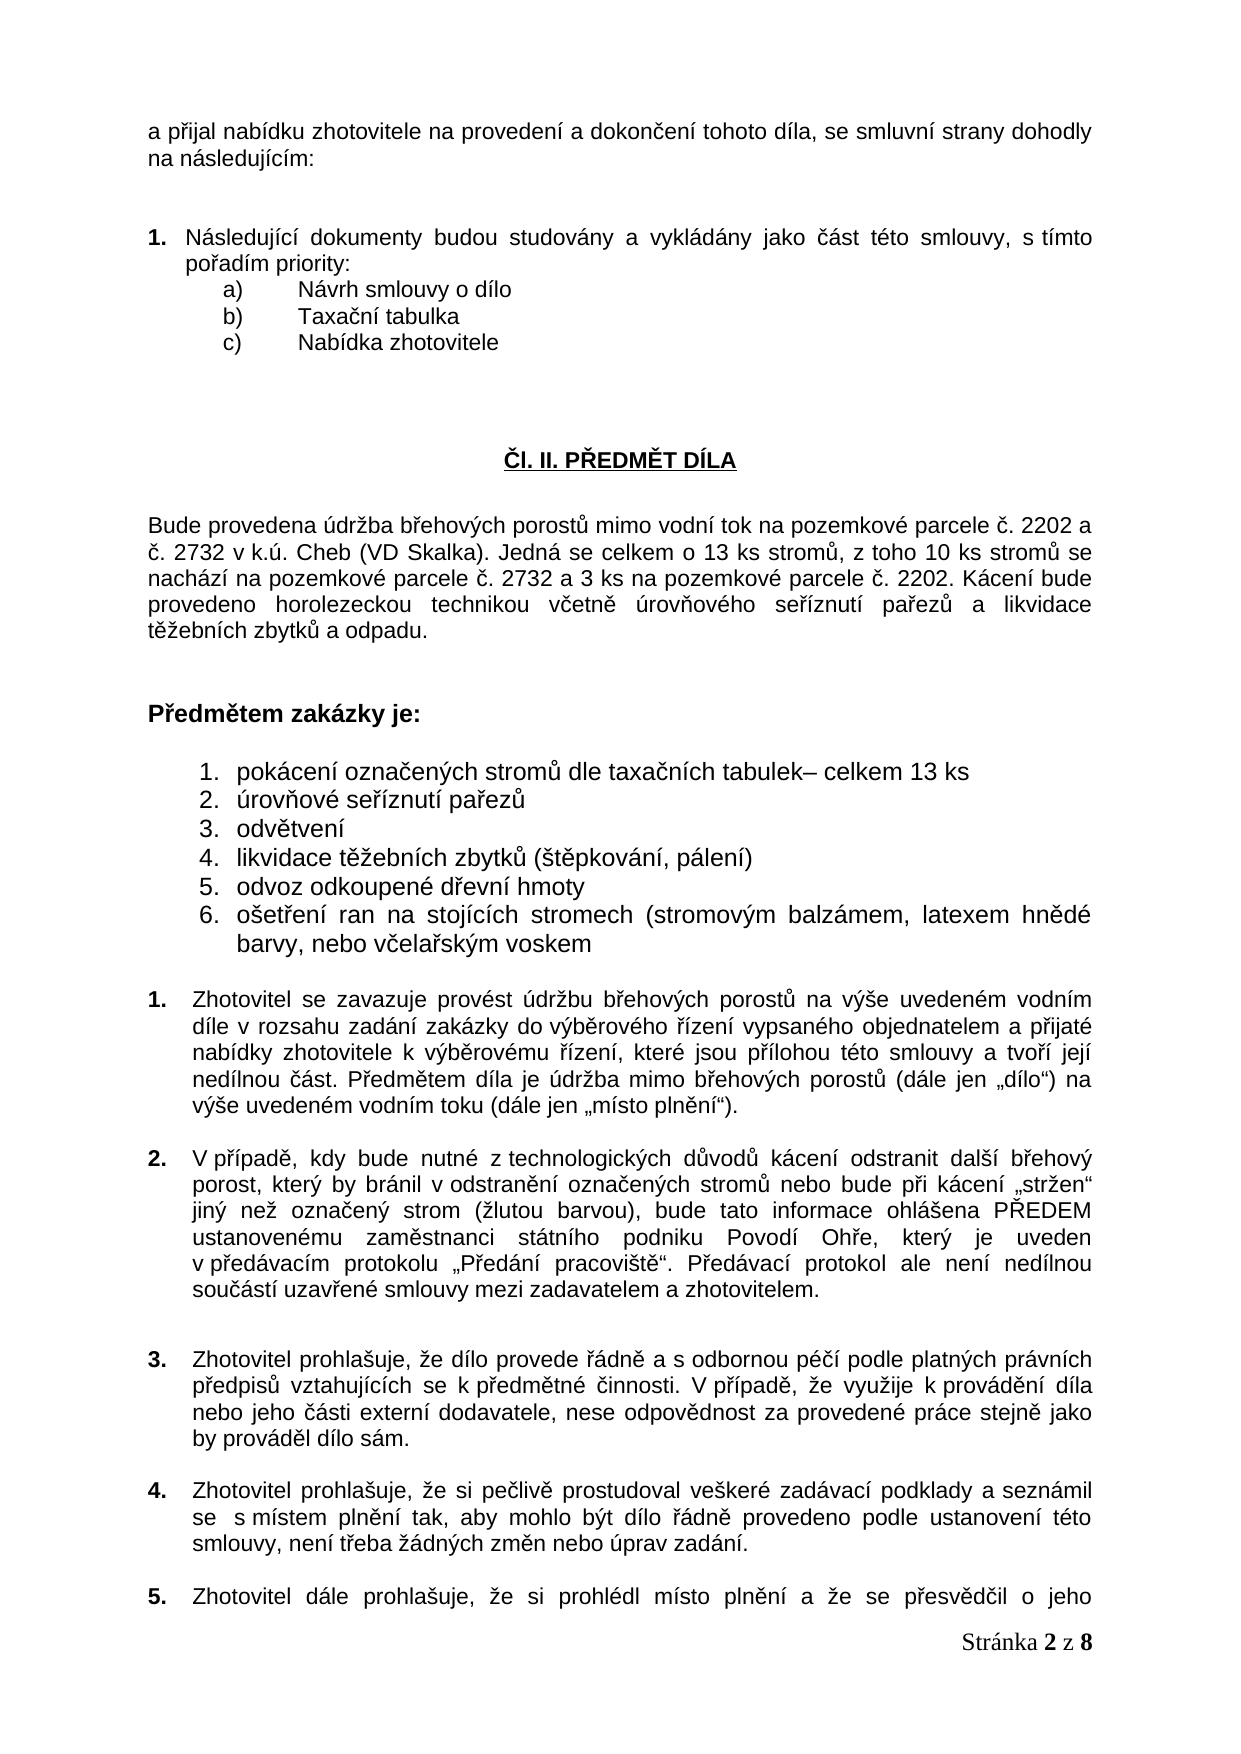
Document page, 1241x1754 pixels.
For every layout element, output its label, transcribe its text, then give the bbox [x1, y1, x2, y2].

text Čl. II. PŘEDMĚT DÍLA [148, 447, 1092, 473]
list Následující dokumenty budou studovány a vykládány jako část této smlouvy, s tímto pořadím priority: [148, 223, 1092, 276]
list Návrh smlouvy o dílo [223, 276, 1092, 303]
list Zhotovitel se zavazuje provést údržbu břehových porostů na výše uvedeném vodním díle v rozsahu zadání zakázky do výběrového řízení vypsaného objednatelem a přijaté nabídky zhotovitele k výběrovému řízení, které jsou přílohou této smlouvy a tvoří její nedílnou část. Předmětem díla je údržba mimo břehových porostů (dále jen „dílo“) na výše uvedeném vodním toku (dále jen „místo plnění“). [148, 986, 1092, 1118]
list odvětvení [199, 814, 1092, 843]
text Předmětem zakázky je: [148, 699, 1092, 728]
list pokácení označených stromů dle taxačních tabulek– celkem 13 ks [199, 756, 1092, 785]
text a přijal nabídku zhotovitele na provedení a dokončení tohoto díla, se smluvní strany dohodly na následujícím: [148, 118, 1092, 171]
list likvidace těžebních zbytků (štěpkování, pálení) [199, 843, 1092, 871]
list Zhotovitel prohlašuje, že si pečlivě prostudoval veškeré zadávací podklady a seznámil se s místem plnění tak, aby mohlo být dílo řádně provedeno podle ustanovení této smlouvy, není třeba žádných změn nebo úprav zadání. [148, 1477, 1092, 1557]
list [148, 1583, 1092, 1609]
text Bude provedena údržba břehových porostů mimo vodní tok na pozemkové parcele č. 2202 a č. 2732 v k.ú. Cheb (VD Skalka). Jedná se celkem o 13 ks stromů, z toho 10 ks stromů se nachází na pozemkové parcele č. 2732 a 3 ks na pozemkové parcele č. 2202. Kácení bude provedeno horolezeckou technikou včetně úrovňového seříznutí pařezů a likvidace těžebních zbytků a odpadu. [148, 512, 1092, 644]
list Taxační tabulka [223, 303, 1092, 329]
list Zhotovitel prohlašuje, že dílo provede řádně a s odbornou péčí podle platných právních předpisů vztahujících se k předmětné činnosti. V případě, že využije k provádění díla nebo jeho části externí dodavatele, nese odpovědnost za provedené práce stejně jako by prováděl dílo sám. [148, 1346, 1092, 1451]
list odvoz odkoupené dřevní hmoty [199, 871, 1092, 900]
list úrovňové seříznutí pařezů [199, 785, 1092, 814]
list ošetření ran na stojících stromech (stromovým balzámem, latexem hnědé barvy, nebo včelařským voskem [199, 900, 1092, 958]
list Nabídka zhotovitele [223, 329, 1092, 355]
list V případě, kdy bude nutné z technologických důvodů kácení odstranit další břehový porost, který by bránil v odstranění označených stromů nebo bude při kácení „stržen“ jiný než označený strom (žlutou barvou), bude tato informace ohlášena PŘEDEM ustanovenému zaměstnanci státního podniku Povodí Ohře, který je uveden v předávacím protokolu „Předání pracoviště“. Předávací protokol ale není nedílnou součástí uzavřené smlouvy mezi zadavatelem a zhotovitelem. [148, 1144, 1092, 1303]
